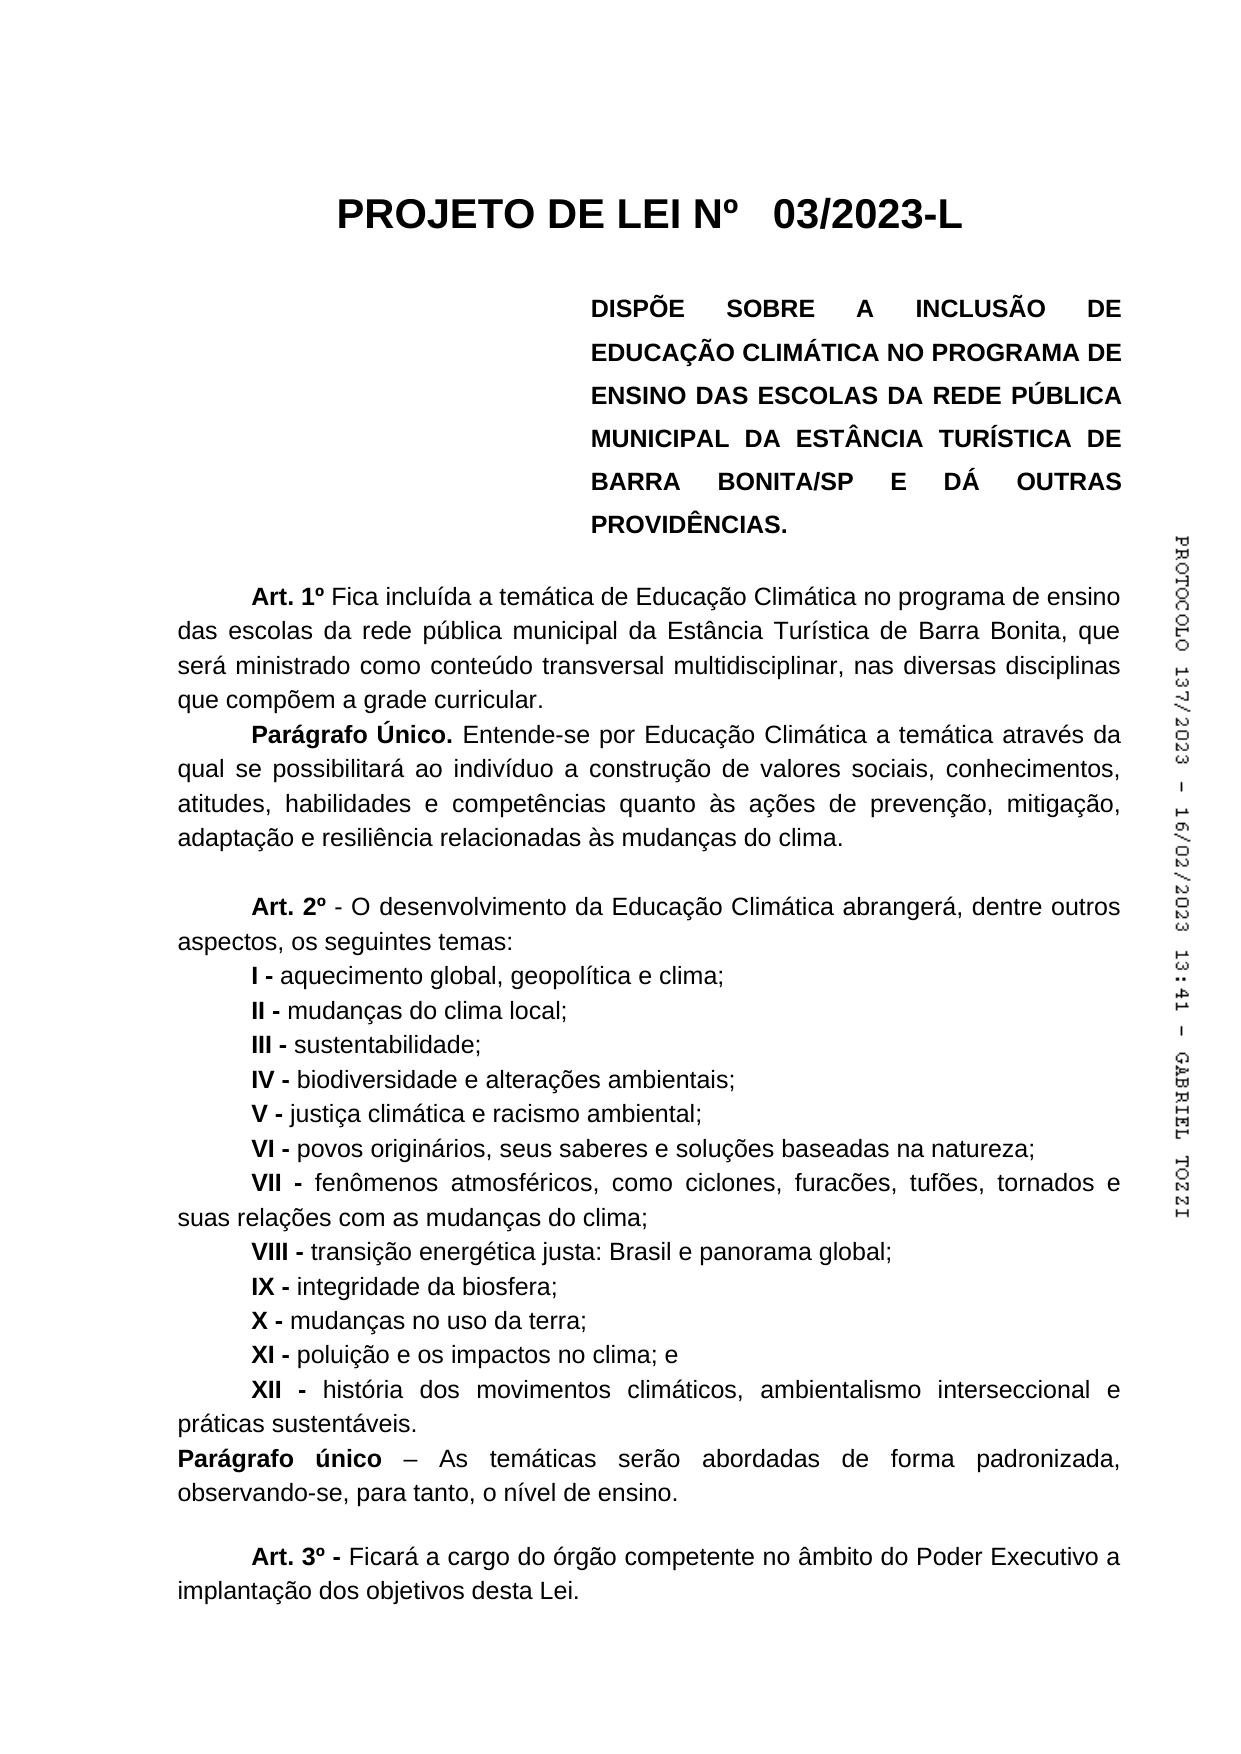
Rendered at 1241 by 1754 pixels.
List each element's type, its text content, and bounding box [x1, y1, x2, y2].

text Art. 3º - Ficará a cargo do órgão competente no âmbito do Poder Executivo a implantação dos objetivos desta Lei. [177, 1542, 1122, 1605]
text PROJETO DE LEI Nº 03/2023-L [177, 189, 1122, 237]
text XII - história dos movimentos climáticos, ambientalismo interseccional e práticas sustentáveis. [177, 1375, 1122, 1438]
text III - sustentabilidade; [177, 1030, 1122, 1059]
text IX - integridade da biosfera; [177, 1271, 1122, 1300]
text II - mudanças do clima local; [177, 996, 1122, 1024]
text IV - biodiversidade e alterações ambientais; [177, 1064, 1122, 1093]
text XI - poluição e os impactos no clima; e [177, 1340, 1122, 1369]
text Art. 2º - O desenvolvimento da Educação Climática abrangerá, dentre outros aspectos, os seguintes temas: [177, 892, 1122, 955]
text I - aquecimento global, geopolítica e clima; [177, 961, 1122, 990]
text Parágrafo único – As temáticas serão abordadas de forma padronizada, observando-se, para tanto, o nível de ensino. [177, 1444, 1122, 1507]
text VII - fenômenos atmosféricos, como ciclones, furacões, tufões, tornados e suas relações com as mudanças do clima; [177, 1168, 1122, 1231]
picture [1150, 532, 1213, 1222]
text Art. 1º Fica incluída a temática de Educação Climática no programa de ensino das escolas da rede pública municipal da Estância Turística de Barra Bonita, que será ministrado como conteúdo transversal multidisciplinar, nas diversas disciplinas que compõem a grade curricular. [177, 582, 1122, 714]
text VIII - transição energética justa: Brasil e panorama global; [177, 1237, 1122, 1266]
text V - justiça climática e racismo ambiental; [177, 1099, 1122, 1128]
text VI - povos originários, seus saberes e soluções baseadas na natureza; [177, 1133, 1122, 1162]
text Dispõe sobre a inclusão de Educação Climática no programa de ensino das escolas da rede pública municipal da estância turística de barra bonita/SP e dá outras providências. [591, 294, 1122, 539]
text X - mudanças no uso da terra; [177, 1306, 1122, 1335]
text Parágrafo Único. Entende-se por Educação Climática a temática através da qual se possibilitará ao indivíduo a construção de valores sociais, conhecimentos, atitudes, habilidades e competências quanto às ações de prevenção, mitigação, adaptação e resiliência relacionadas às mudanças do clima. [177, 720, 1122, 852]
